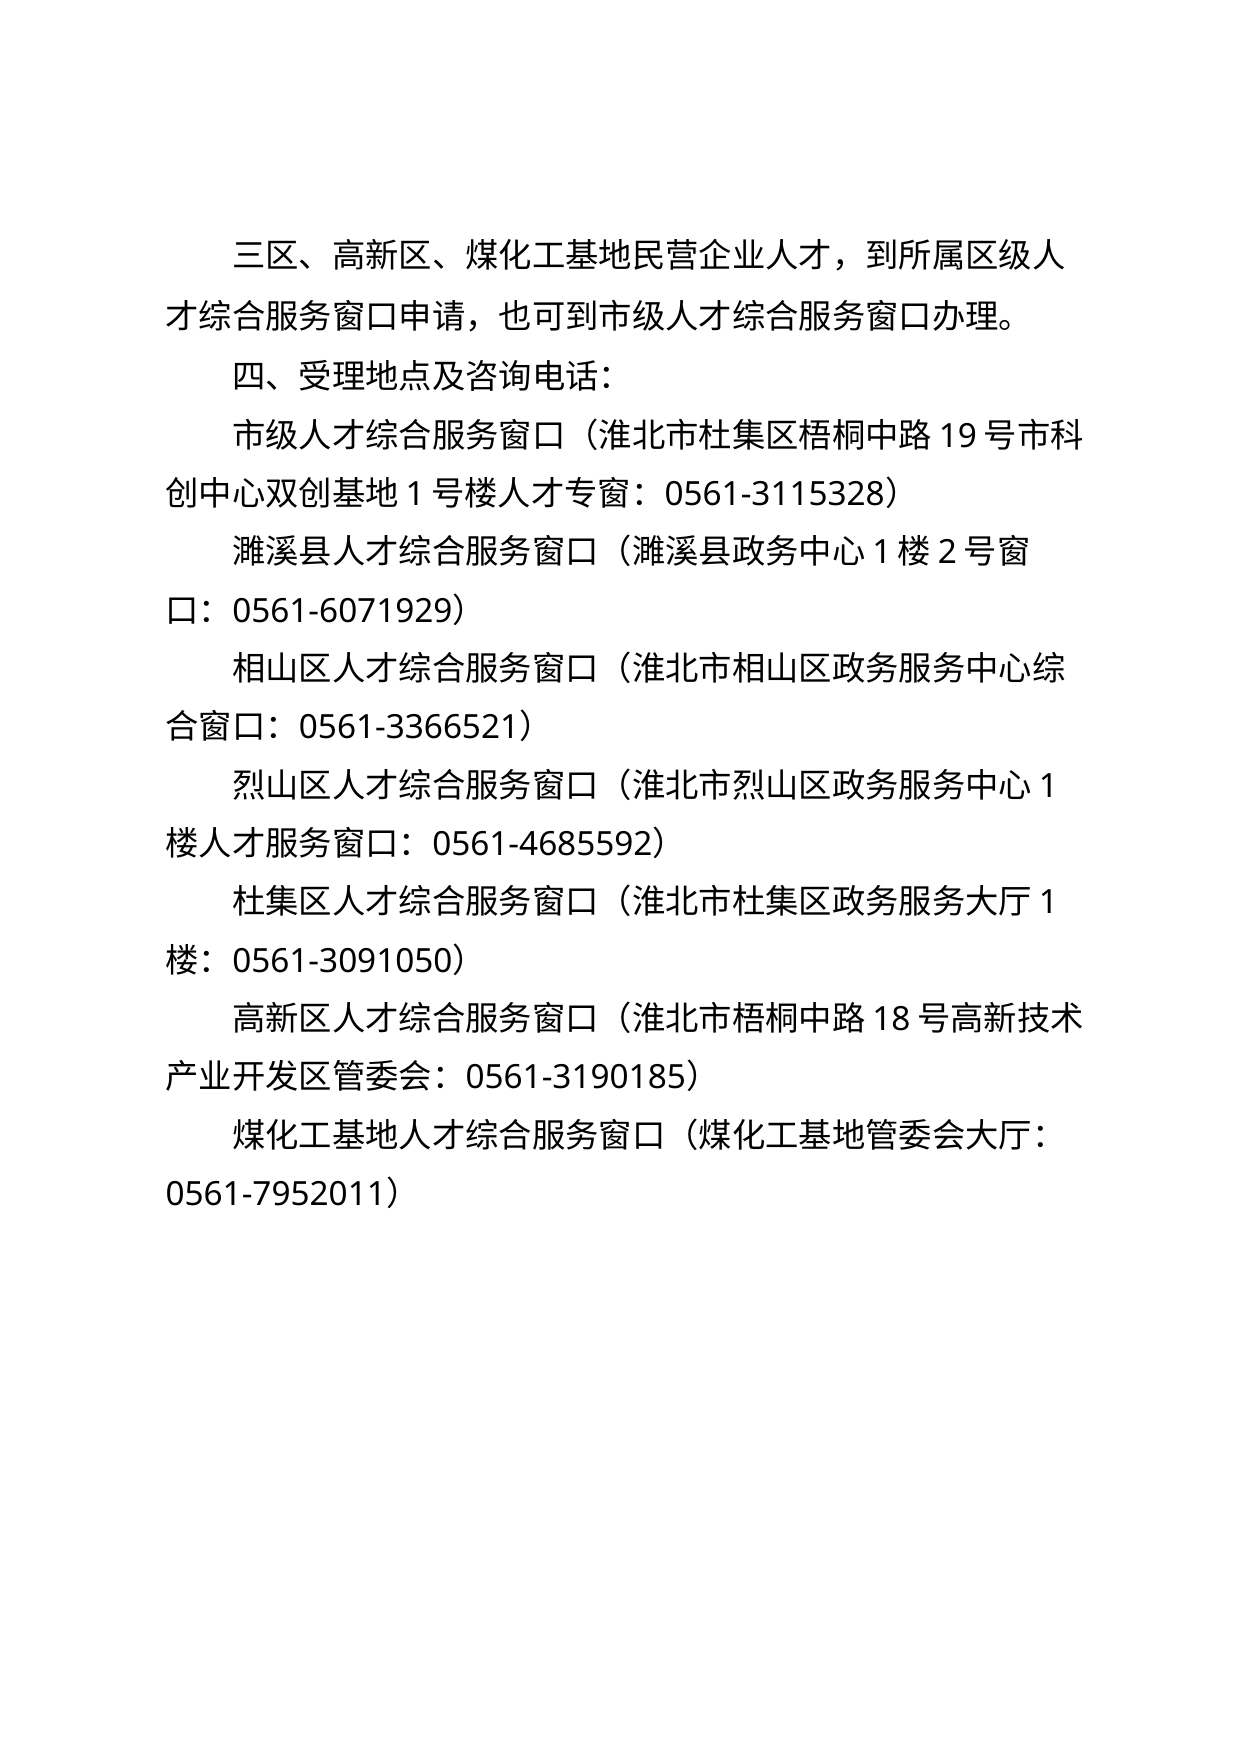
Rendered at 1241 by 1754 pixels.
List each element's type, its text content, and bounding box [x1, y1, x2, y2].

list 三区、高新区、煤化工基地民营企业人才，到所属区级人才综合服务窗口申请，也可到市级人才综合服务窗口办理。 [165, 219, 1087, 340]
list 相山区人才综合服务窗口（淮北市相山区政务服务中心综合窗口：0561-3366521） [165, 634, 1087, 751]
list 杜集区人才综合服务窗口（淮北市杜集区政务服务大厅1楼：0561-3091050） [165, 867, 1087, 984]
list 高新区人才综合服务窗口（淮北市梧桐中路18号高新技术产业开发区管委会：0561-3190185） [165, 984, 1087, 1101]
list 烈山区人才综合服务窗口（淮北市烈山区政务服务中心1楼人才服务窗口：0561-4685592） [165, 751, 1087, 867]
list 市级人才综合服务窗口（淮北市杜集区梧桐中路19号市科创中心双创基地1号楼人才专窗：0561-3115328） [165, 401, 1087, 517]
list 四、受理地点及咨询电话： [165, 340, 1087, 401]
list 濉溪县人才综合服务窗口（濉溪县政务中心1楼2号窗口：0561-6071929） [165, 517, 1087, 634]
list 煤化工基地人才综合服务窗口（煤化工基地管委会大厅：0561-7952011） [165, 1101, 1087, 1217]
